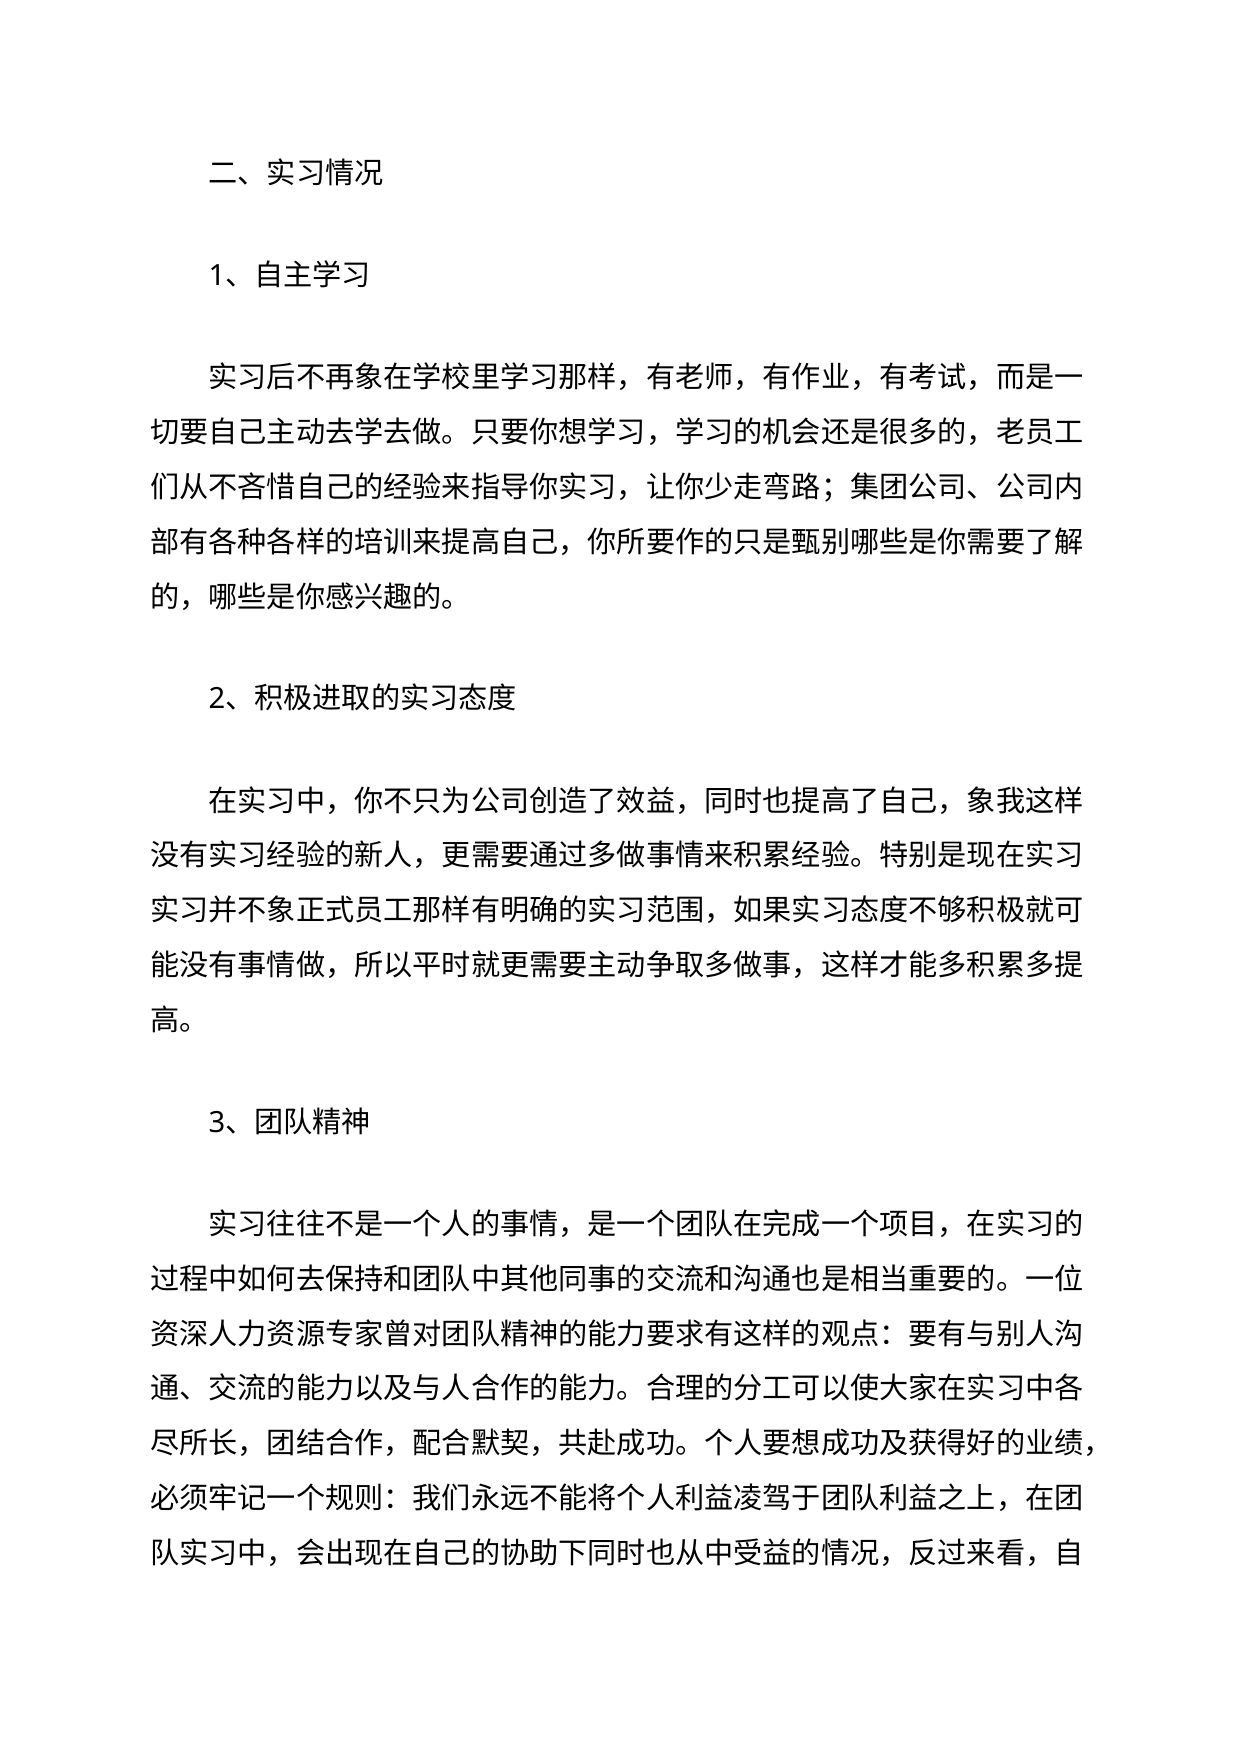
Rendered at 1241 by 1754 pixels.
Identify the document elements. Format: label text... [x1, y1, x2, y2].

text 2、积极进取的实习态度 [150, 675, 1090, 717]
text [150, 1200, 1090, 1572]
text 1、自主学习 [150, 252, 1090, 294]
text 3、团队精神 [150, 1098, 1090, 1141]
text 二、实习情况 [150, 150, 1090, 192]
text 在实习中，你不只为公司创造了效益，同时也提高了自己，象我这样没有实习经验的新人，更需要通过多做事情来积累经验。特别是现在实习实习并不象正式员工那样有明确的实习范围，如果实习态度不够积极就可能没有事情做，所以平时就更需要主动争取多做事，这样才能多积累多提高。 [150, 777, 1090, 1039]
text 实习后不再象在学校里学习那样，有老师，有作业，有考试，而是一切要自己主动去学去做。只要你想学习，学习的机会还是很多的，老员工们从不吝惜自己的经验来指导你实习，让你少走弯路；集团公司、公司内部有各种各样的培训来提高自己，你所要作的只是甄别哪些是你需要了解的，哪些是你感兴趣的。 [150, 354, 1090, 616]
